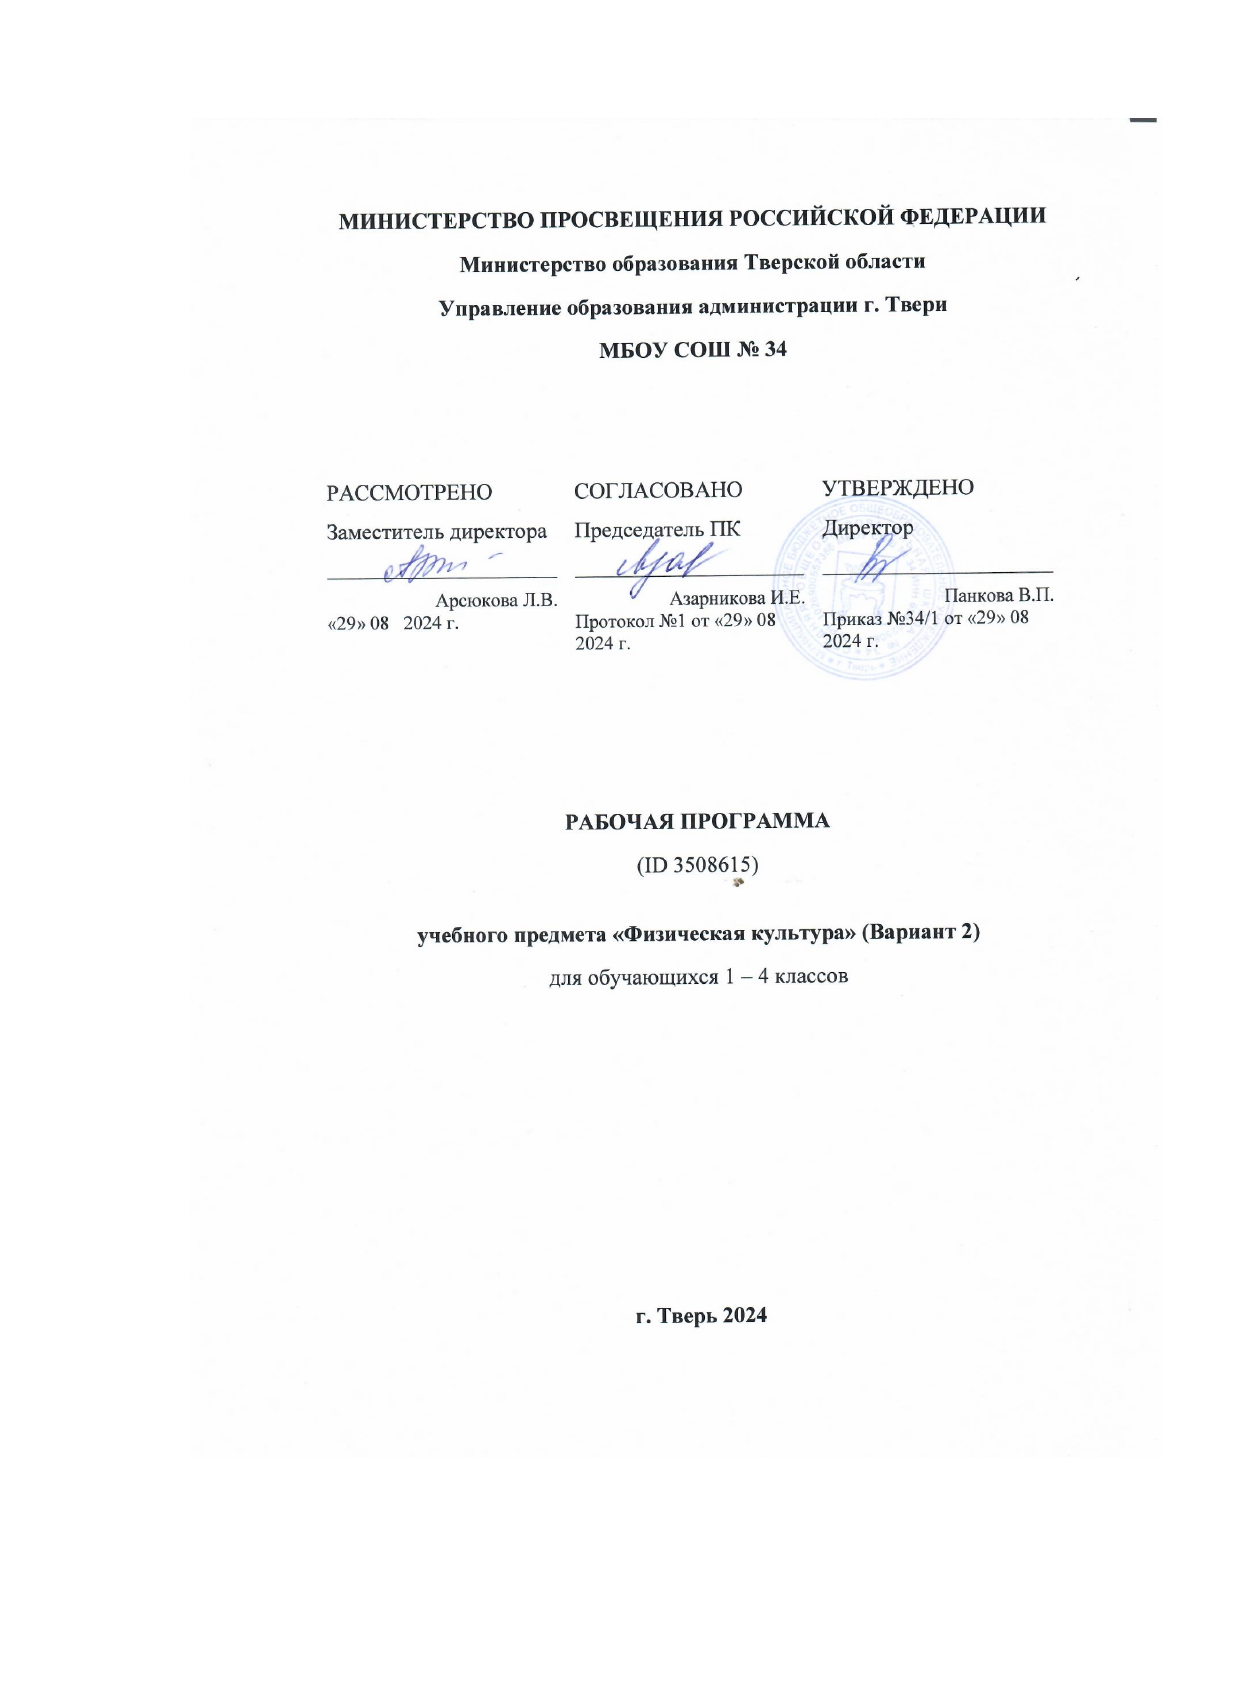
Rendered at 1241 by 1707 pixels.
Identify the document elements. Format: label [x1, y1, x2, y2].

picture [189, 118, 1165, 1458]
